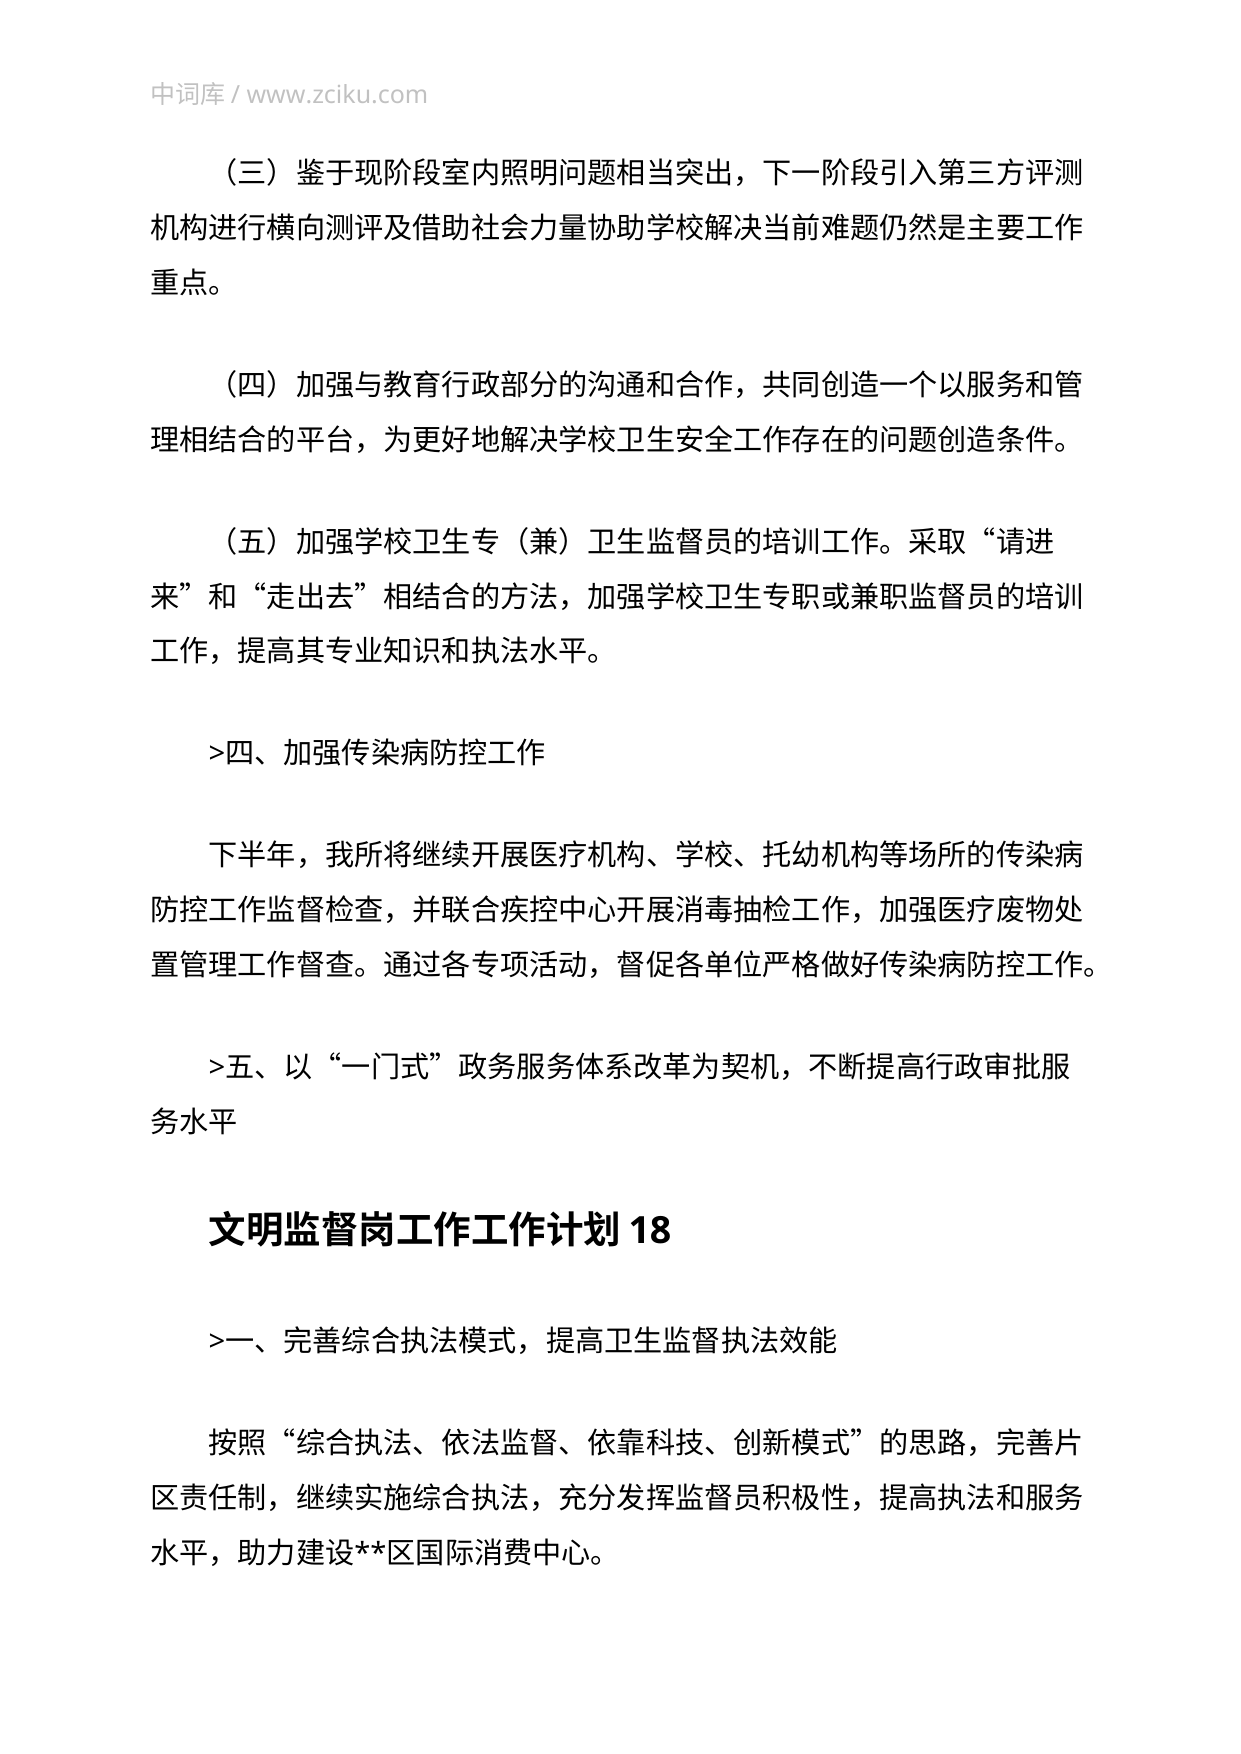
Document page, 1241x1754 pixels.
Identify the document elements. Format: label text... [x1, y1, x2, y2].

text （五）加强学校卫生专（兼）卫生监督员的培训工作。采取“请进来”和“走出去”相结合的方法，加强学校卫生专职或兼职监督员的培训工作，提高其专业知识和执法水平。 [150, 518, 1090, 670]
text >四、加强传染病防控工作 [150, 730, 1090, 772]
text >五、以“一门式”政务服务体系改革为契机，不断提高行政审批服务水平 [150, 1043, 1090, 1141]
text >一、完善综合执法模式，提高卫生监督执法效能 [150, 1318, 1090, 1360]
text （四）加强与教育行政部分的沟通和合作，共同创造一个以服务和管理相结合的平台，为更好地解决学校卫生安全工作存在的问题创造条件。 [150, 362, 1090, 459]
text 按照“综合执法、依法监督、依靠科技、创新模式”的思路，完善片区责任制，继续实施综合执法，充分发挥监督员积极性，提高执法和服务水平，助力建设**区国际消费中心。 [150, 1420, 1090, 1572]
text （三）鉴于现阶段室内照明问题相当突出，下一阶段引入第三方评测机构进行横向测评及借助社会力量协助学校解决当前难题仍然是主要工作重点。 [150, 150, 1090, 302]
text 文明监督岗工作工作计划18 [150, 1200, 1090, 1254]
text 下半年，我所将继续开展医疗机构、学校、托幼机构等场所的传染病防控工作监督检查，并联合疾控中心开展消毒抽检工作，加强医疗废物处置管理工作督查。通过各专项活动，督促各单位严格做好传染病防控工作。 [150, 832, 1090, 984]
